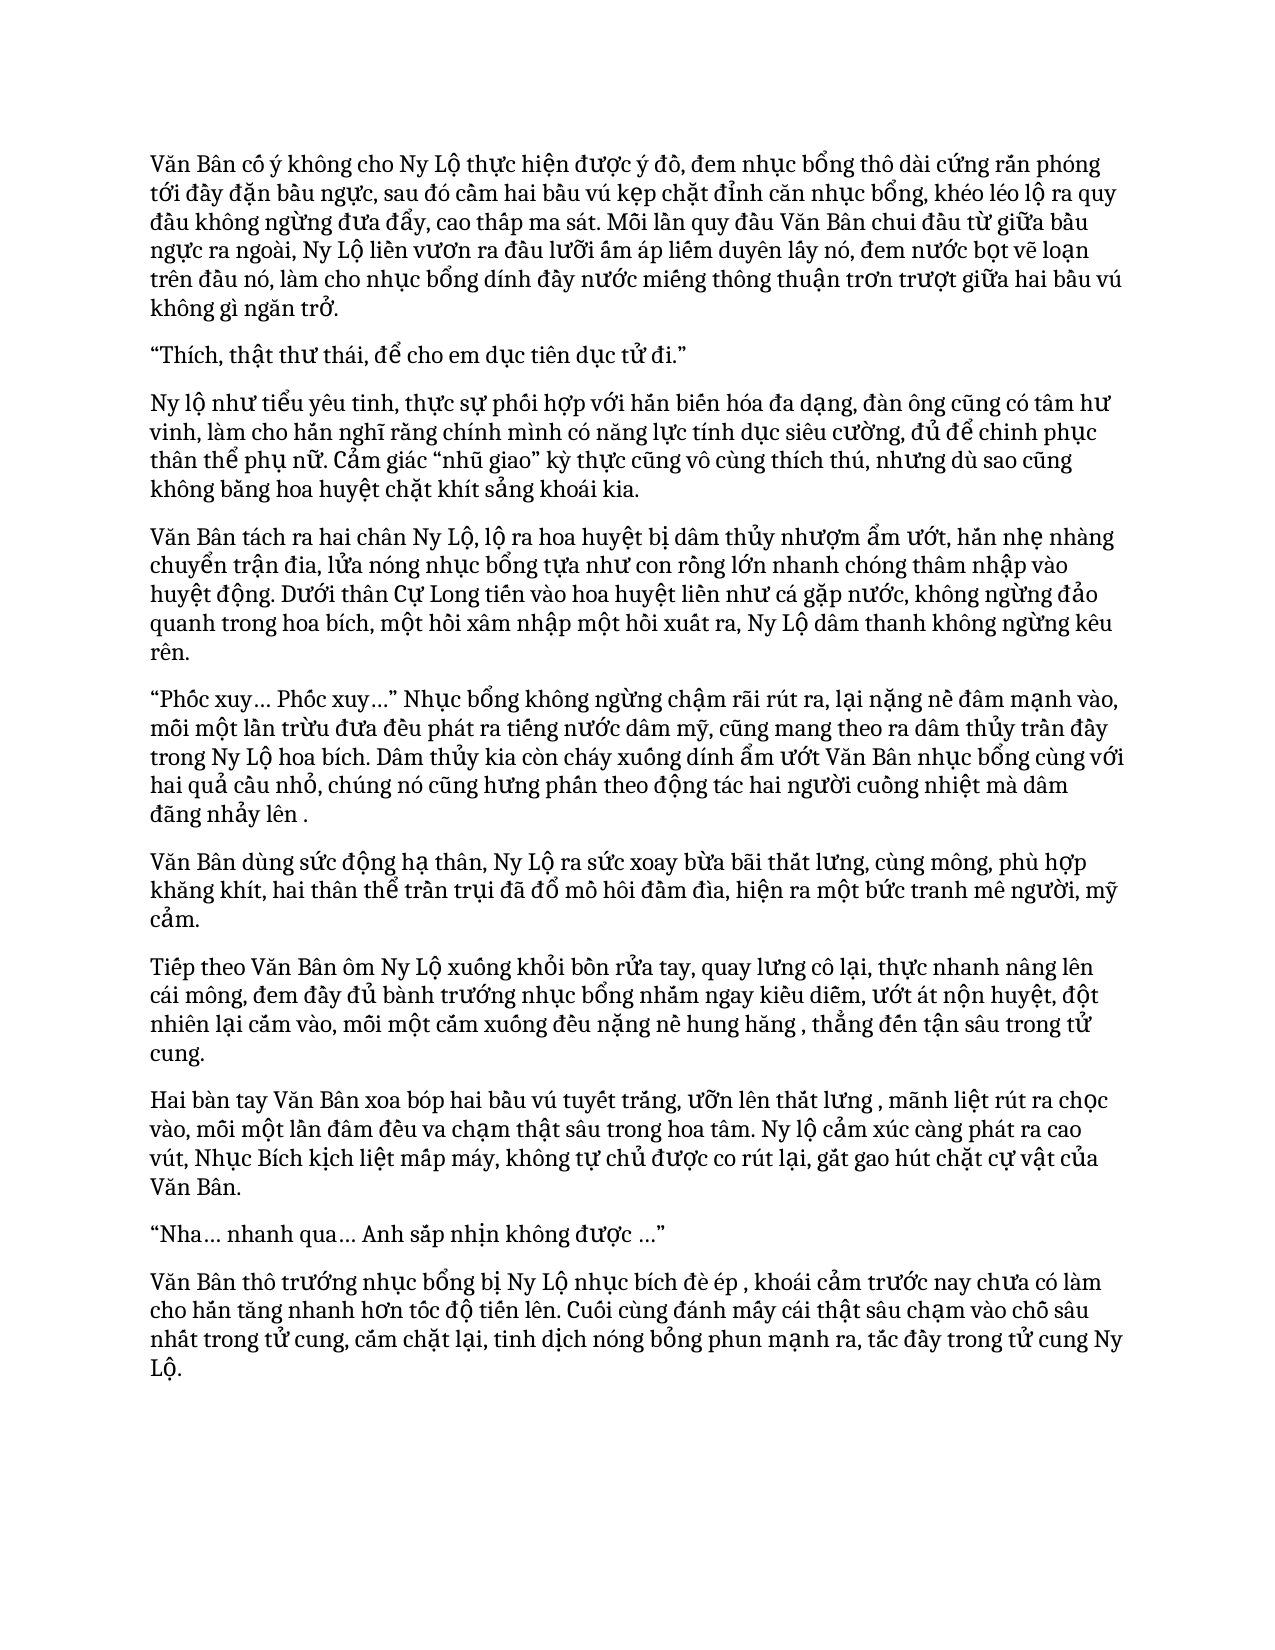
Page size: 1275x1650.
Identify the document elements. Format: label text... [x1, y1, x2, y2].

text Văn Bân tách ra hai chân Ny Lộ, lộ ra hoa huyệt bị dâm thủy nhượm ẩm ướt, hắn nhẹ nhàng chuyển trận đia, lửa nóng nhục bổng tựa như con rồng lớn nhanh chóng thâm nhập vào huyệt động. Dưới thân Cự Long tiến vào hoa huyệt liền như cá gặp nước, không ngừng đảo quanh trong hoa bích, một hồi xâm nhập một hồi xuất ra, Ny Lộ dâm thanh không ngừng kêu rên. [150, 522, 1125, 666]
text “Thích, thật thư thái, để cho em dục tiên dục tử đi.” [150, 341, 1125, 370]
text “Nha… nhanh qua… Anh sắp nhịn không được …” [150, 1220, 1125, 1249]
text Văn Bân cố ý không cho Ny Lộ thực hiện được ý đồ, đem nhục bổng thô dài cứng rắn phóng tới đầy đặn bầu ngực, sau đó cầm hai bầu vú kẹp chặt đỉnh căn nhục bổng, khéo léo lộ ra quy đầu không ngừng đưa đẩy, cao thấp ma sát. Mỗi lần quy đầu Văn Bân chui đầu từ giữa bầu ngực ra ngoài, Ny Lộ liền vươn ra đầu lưỡi ấm áp liếm duyên lấy nó, đem nước bọt vẽ loạn trên đầu nó, làm cho nhục bổng dính đầy nước miếng thông thuận trơn trượt giữa hai bầu vú không gì ngăn trở. [150, 150, 1125, 322]
text “Phốc xuy… Phốc xuy…” Nhục bổng không ngừng chậm rãi rút ra, lại nặng nề đâm mạnh vào, mỗi một lần trừu đưa đều phát ra tiếng nước dâm mỹ, cũng mang theo ra dâm thủy trần đầy trong Ny Lộ hoa bích. Dâm thủy kia còn cháy xuống dính ẩm ướt Văn Bân nhục bổng cùng với hai quả cầu nhỏ, chúng nó cũng hưng phấn theo động tác hai người cuồng nhiệt mà dâm đãng nhảy lên . [150, 685, 1125, 829]
text Ny lộ như tiểu yêu tinh, thực sự phối hợp với hắn biến hóa đa dạng, đàn ông cũng có tâm hư vinh, làm cho hắn nghĩ rằng chính mình có năng lực tính dục siêu cường, đủ để chinh phục thân thể phụ nữ. Cảm giác “nhũ giao” kỳ thực cũng vô cùng thích thú, nhưng dù sao cũng không bằng hoa huyệt chặt khít sảng khoái kia. [150, 389, 1125, 504]
text Văn Bân dùng sức động hạ thân, Ny Lộ ra sức xoay bừa bãi thắt lưng, cùng mông, phù hợp khăng khít, hai thân thể trần trụi đã đổ mồ hôi đầm đìa, hiện ra một bức tranh mê người, mỹ cảm. [150, 847, 1125, 934]
text Tiếp theo Văn Bân ôm Ny Lộ xuống khỏi bồn rửa tay, quay lưng cô lại, thực nhanh nâng lên cái mông, đem đầy đủ bành trướng nhục bổng nhắm ngay kiều diễm, ướt át nộn huyệt, đột nhiên lại cắm vào, mỗi một cắm xuống đều nặng nề hung hăng , thẳng đến tận sâu trong tử cung. [150, 952, 1125, 1067]
text Hai bàn tay Văn Bân xoa bóp hai bầu vú tuyết trắng, ưỡn lên thắt lưng , mãnh liệt rút ra chọc vào, mỗi một lần đâm đều va chạm thật sâu trong hoa tâm. Ny lộ cảm xúc càng phát ra cao vút, Nhục Bích kịch liệt mấp máy, không tự chủ được co rút lại, gắt gao hút chặt cự vật của Văn Bân. [150, 1086, 1125, 1201]
text Văn Bân thô trướng nhục bổng bị Ny Lộ nhục bích đè ép , khoái cảm trước nay chưa có làm cho hắn tăng nhanh hơn tốc độ tiến lên. Cuối cùng đánh mấy cái thật sâu chạm vào chỗ sâu nhất trong tử cung, cắm chặt lại, tinh dịch nóng bỏng phun mạnh ra, tắc đầy trong tử cung Ny Lộ. [150, 1267, 1125, 1440]
